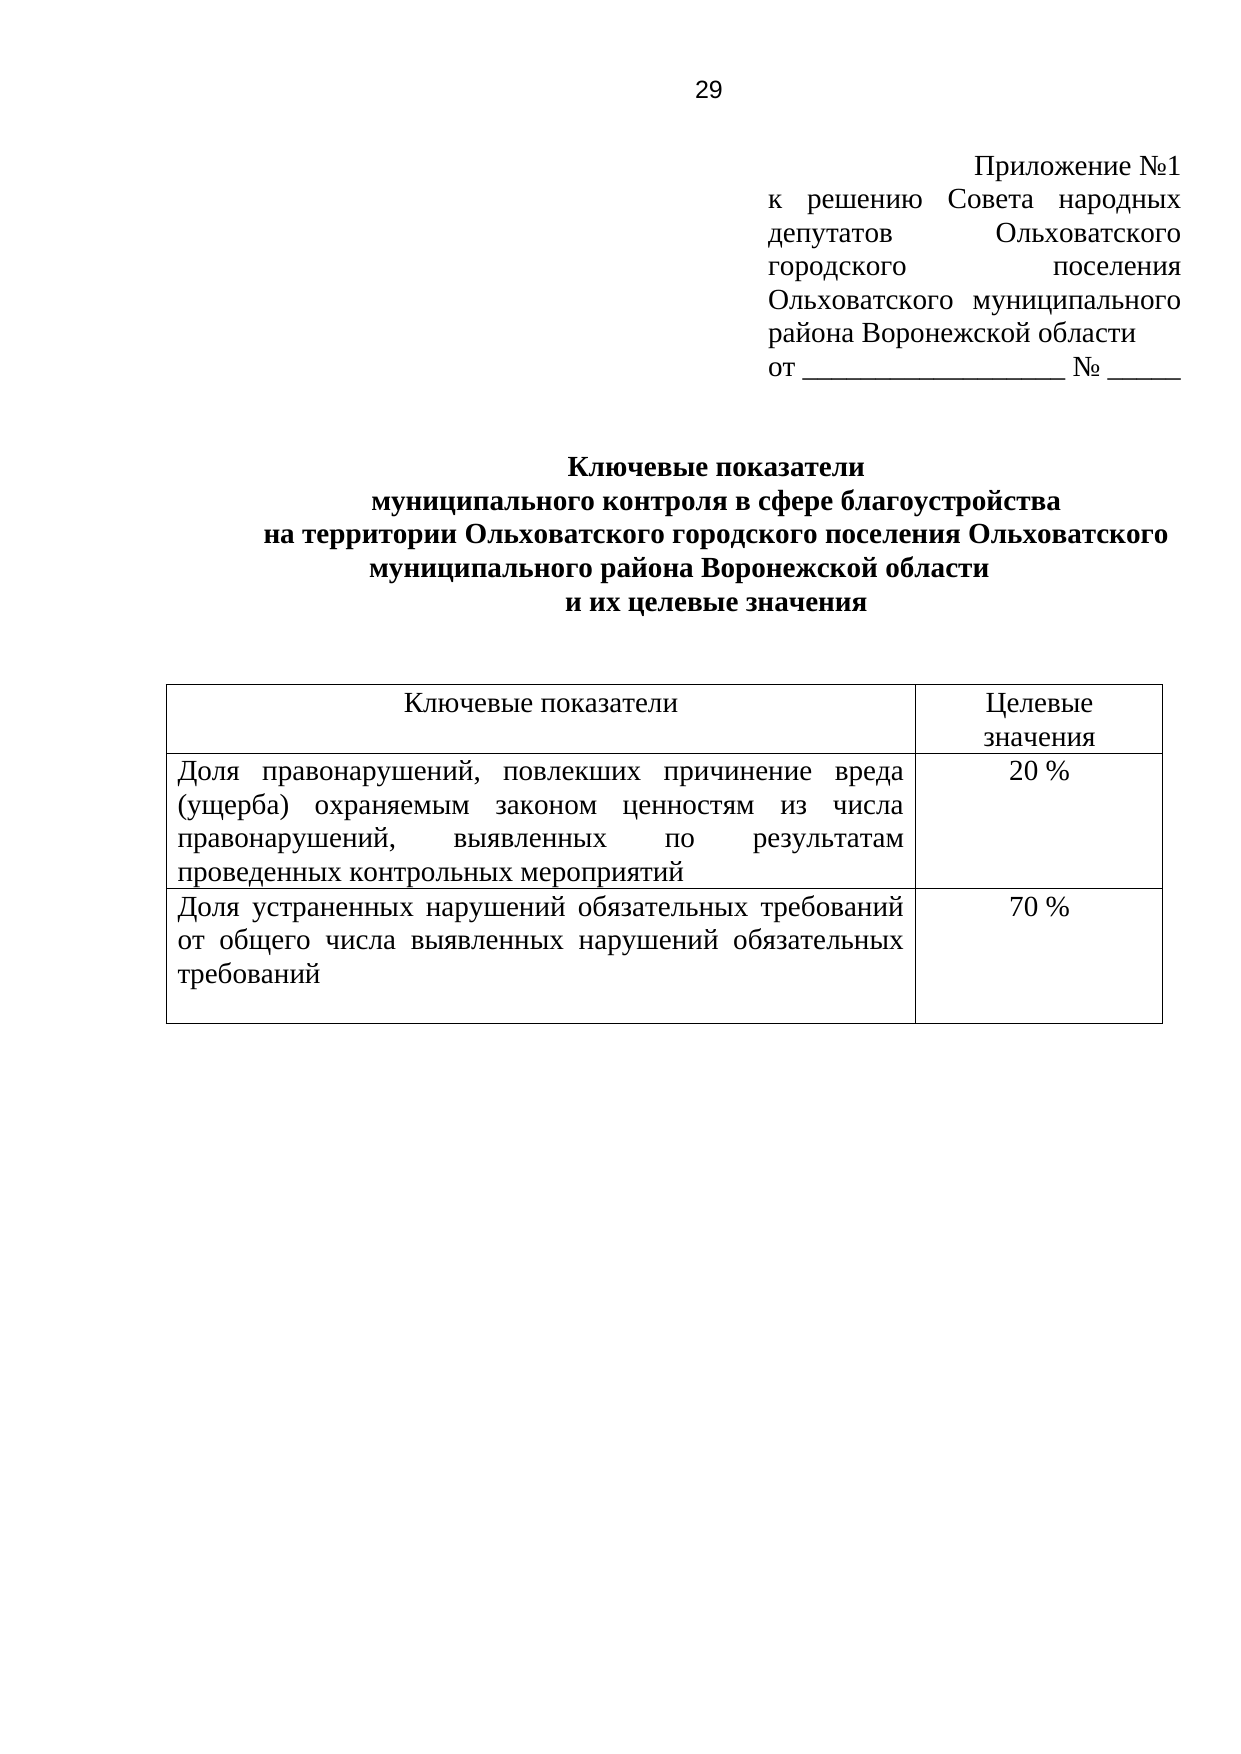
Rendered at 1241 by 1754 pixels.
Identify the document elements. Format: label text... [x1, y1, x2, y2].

table_cell Доля правонарушений, повлекших причинение вреда (ущерба) охраняемым законом ценностям из числа правонарушений, выявленных по результатам проведенных контрольных мероприятий [167, 754, 915, 888]
table_header Целевые значения [916, 685, 1162, 752]
table_cell 20 % [916, 754, 1162, 888]
text и их целевые значения [177, 584, 1181, 617]
text муниципального контроля в сфере благоустройства [177, 483, 1181, 517]
text на территории Ольховатского городского поселения Ольховатского муниципального района Воронежской области [177, 517, 1181, 584]
text Приложение №1 [177, 148, 1181, 181]
table_header Ключевые показатели [167, 685, 915, 752]
table_cell 70 % [916, 889, 1162, 1023]
table_cell Доля устраненных нарушений обязательных требований от общего числа выявленных нарушений обязательных требований [167, 889, 915, 1023]
text к решению Совета народных депутатов Ольховатского городского поселения Ольховатского муниципального района Воронежской области [768, 181, 1181, 349]
text от __________________ № _____ [768, 349, 1181, 382]
text Ключевые показатели [177, 449, 1181, 483]
